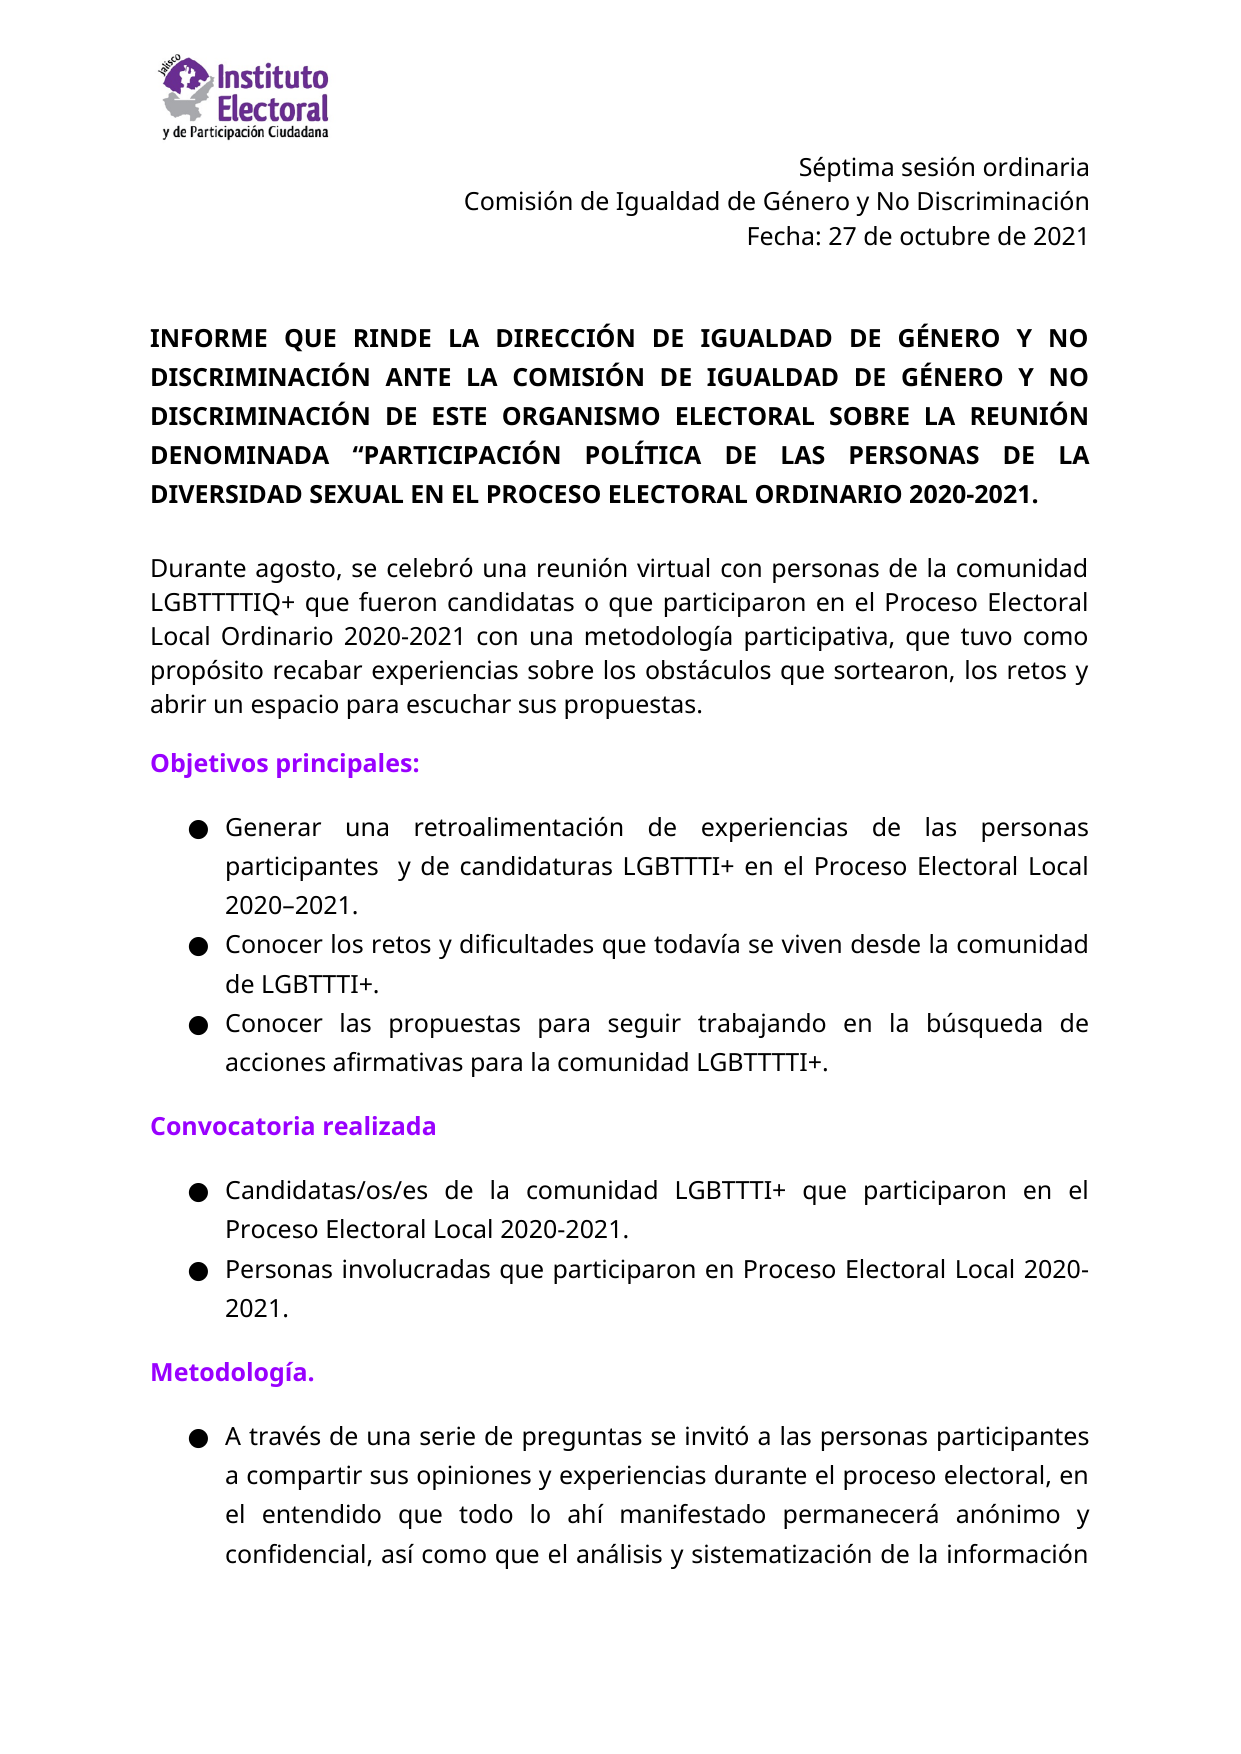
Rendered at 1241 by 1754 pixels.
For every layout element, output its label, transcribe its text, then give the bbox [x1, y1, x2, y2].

text Metodología. [150, 1355, 1090, 1389]
text Objetivos principales: [150, 746, 1090, 779]
text Séptima sesión ordinaria [150, 150, 1090, 184]
text Comisión de Igualdad de Género y No Discriminación [150, 184, 1090, 218]
text INFORME QUE RINDE LA DIRECCIÓN DE IGUALDAD DE GÉNERO Y NO DISCRIMINACIÓN ANTE LA COMISIÓN DE IGUALDAD DE GÉNERO Y NO DISCRIMINACIÓN DE ESTE ORGANISMO ELECTORAL SOBRE LA REUNIÓN DENOMINADA “PARTICIPACIÓN POLÍTICA DE LAS PERSONAS DE LA DIVERSIDAD SEXUAL EN EL PROCESO ELECTORAL ORDINARIO 2020-2021. [150, 320, 1090, 511]
list Personas involucradas que participaron en Proceso Electoral Local 2020-2021. [187, 1251, 1090, 1324]
text Convocatoria realizada [150, 1109, 1090, 1143]
list Generar una retroalimentación de experiencias de las personas participantes y de candidaturas LGBTTTI+ en el Proceso Electoral Local 2020–2021. [187, 810, 1090, 922]
list Candidatas/os/es de la comunidad LGBTTTI+ que participaron en el Proceso Electoral Local 2020-2021. [187, 1173, 1090, 1246]
list Conocer las propuestas para seguir trabajando en la búsqueda de acciones afirmativas para la comunidad LGBTTTTI+. [187, 1006, 1090, 1079]
text Durante agosto, se celebró una reunión virtual con personas de la comunidad LGBTTTTIQ+ que fueron candidatas o que participaron en el Proceso Electoral Local Ordinario 2020-2021 con una metodología participativa, que tuvo como propósito recabar experiencias sobre los obstáculos que sortearon, los retos y abrir un espacio para escuchar sus propuestas. [150, 550, 1090, 721]
text Fecha: 27 de octubre de 2021 [150, 218, 1090, 252]
picture [150, 50, 338, 149]
list Conocer los retos y dificultades que todavía se viven desde la comunidad de LGBTTTI+. [187, 927, 1090, 1000]
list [187, 1419, 1090, 1570]
